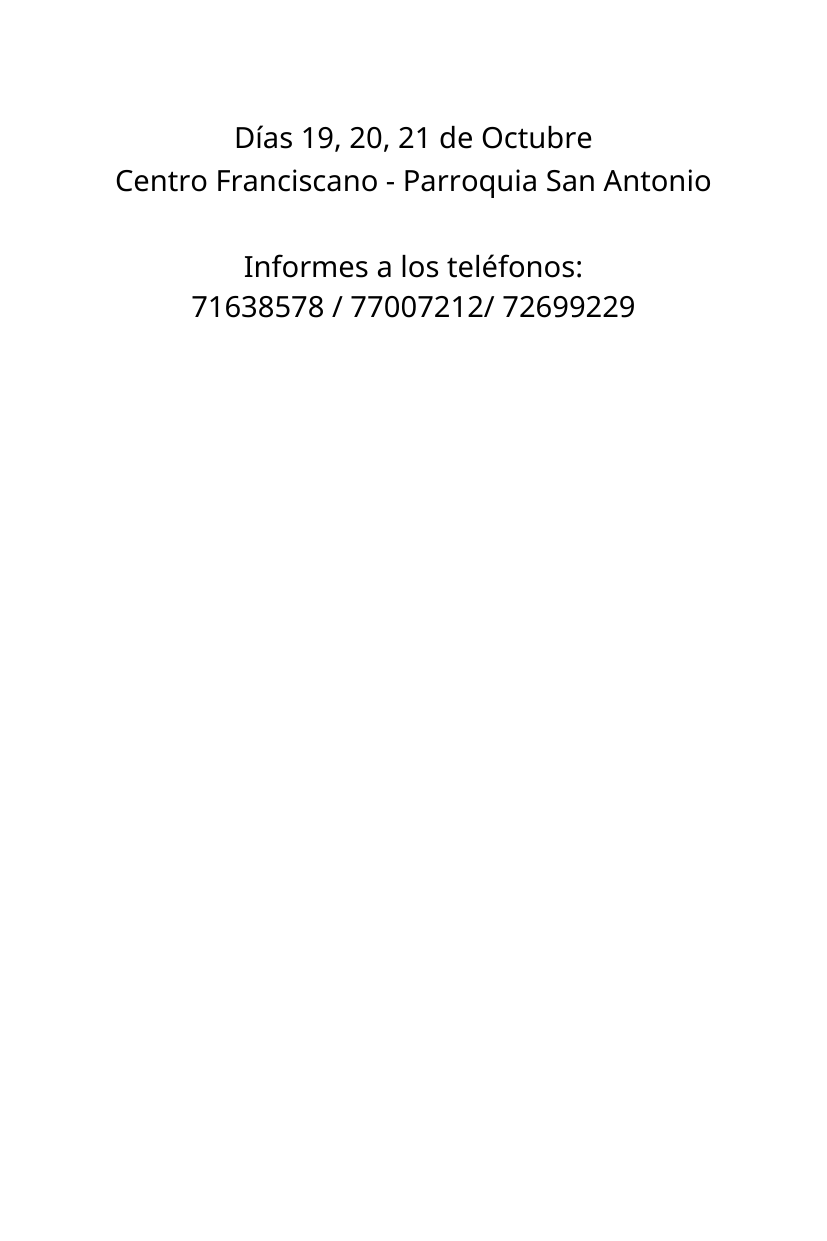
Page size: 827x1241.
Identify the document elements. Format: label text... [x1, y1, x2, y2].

text Centro Franciscano - Parroquia San Antonio [75, 161, 752, 200]
text Informes a los teléfonos: [75, 246, 752, 286]
text 71638578 / 77007212/ 72699229 [75, 286, 752, 326]
text Días 19, 20, 21 de Octubre [75, 118, 752, 157]
